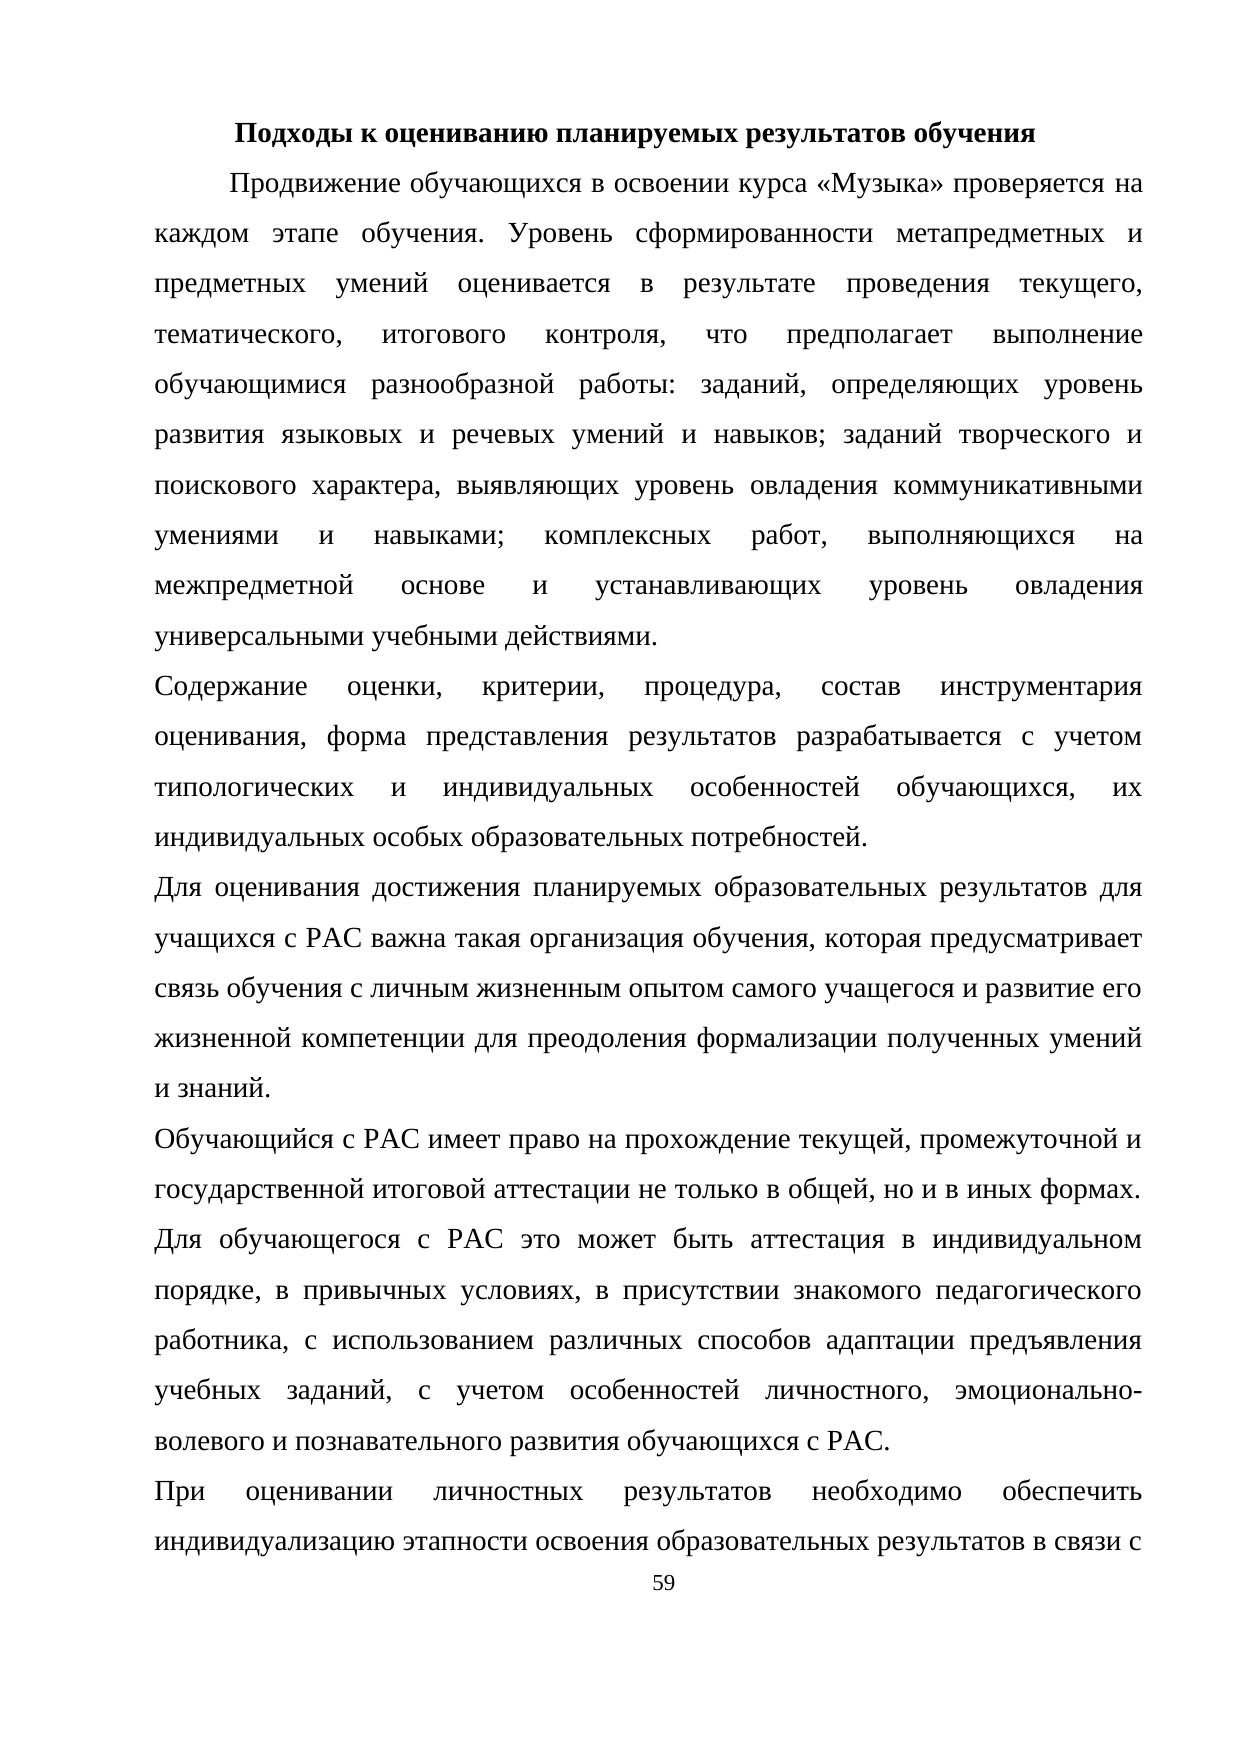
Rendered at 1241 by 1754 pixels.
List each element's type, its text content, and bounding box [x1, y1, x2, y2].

text Продвижение обучающихся в освоении курса «Музыка» проверяется на каждом этапе обучения. Уровень сформированности метапредметных и предметных умений оценивается в результате проведения текущего, тематического, итогового контроля, что предполагает выполнение обучающимися разнообразной работы: заданий, определяющих уровень развития языковых и речевых умений и навыков; заданий творческого и поискового характера, выявляющих уровень овладения коммуникативными умениями и навыками; комплексных работ, выполняющихся на межпредметной основе и устанавливающих уровень овладения универсальными учебными действиями. [154, 165, 1143, 651]
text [154, 1473, 1143, 1557]
text Содержание оценки, критерии, процедура, состав инструментария оценивания, форма представления результатов разрабатывается с учетом типологических и индивидуальных особенностей обучающихся, их индивидуальных особых образовательных потребностей. [154, 668, 1143, 853]
text Подходы к оцениванию планируемых результатов обучения [234, 115, 1176, 148]
text Для оценивания достижения планируемых образовательных результатов для учащихся с РАС важна такая организация обучения, которая предусматривает связь обучения с личным жизненным опытом самого учащегося и развитие его жизненной компетенции для преодоления формализации полученных умений и знаний. [154, 869, 1143, 1104]
text Обучающийся с РАС имеет право на прохождение текущей, промежуточной и государственной итоговой аттестации не только в общей, но и в иных формах. Для обучающегося с РАС это может быть аттестация в индивидуальном порядке, в привычных условиях, в присутствии знакомого педагогического работника, с использованием различных способов адаптации предъявления учебных заданий, с учетом особенностей личностного, эмоционально-волевого и познавательного развития обучающихся с РАС. [154, 1121, 1143, 1456]
